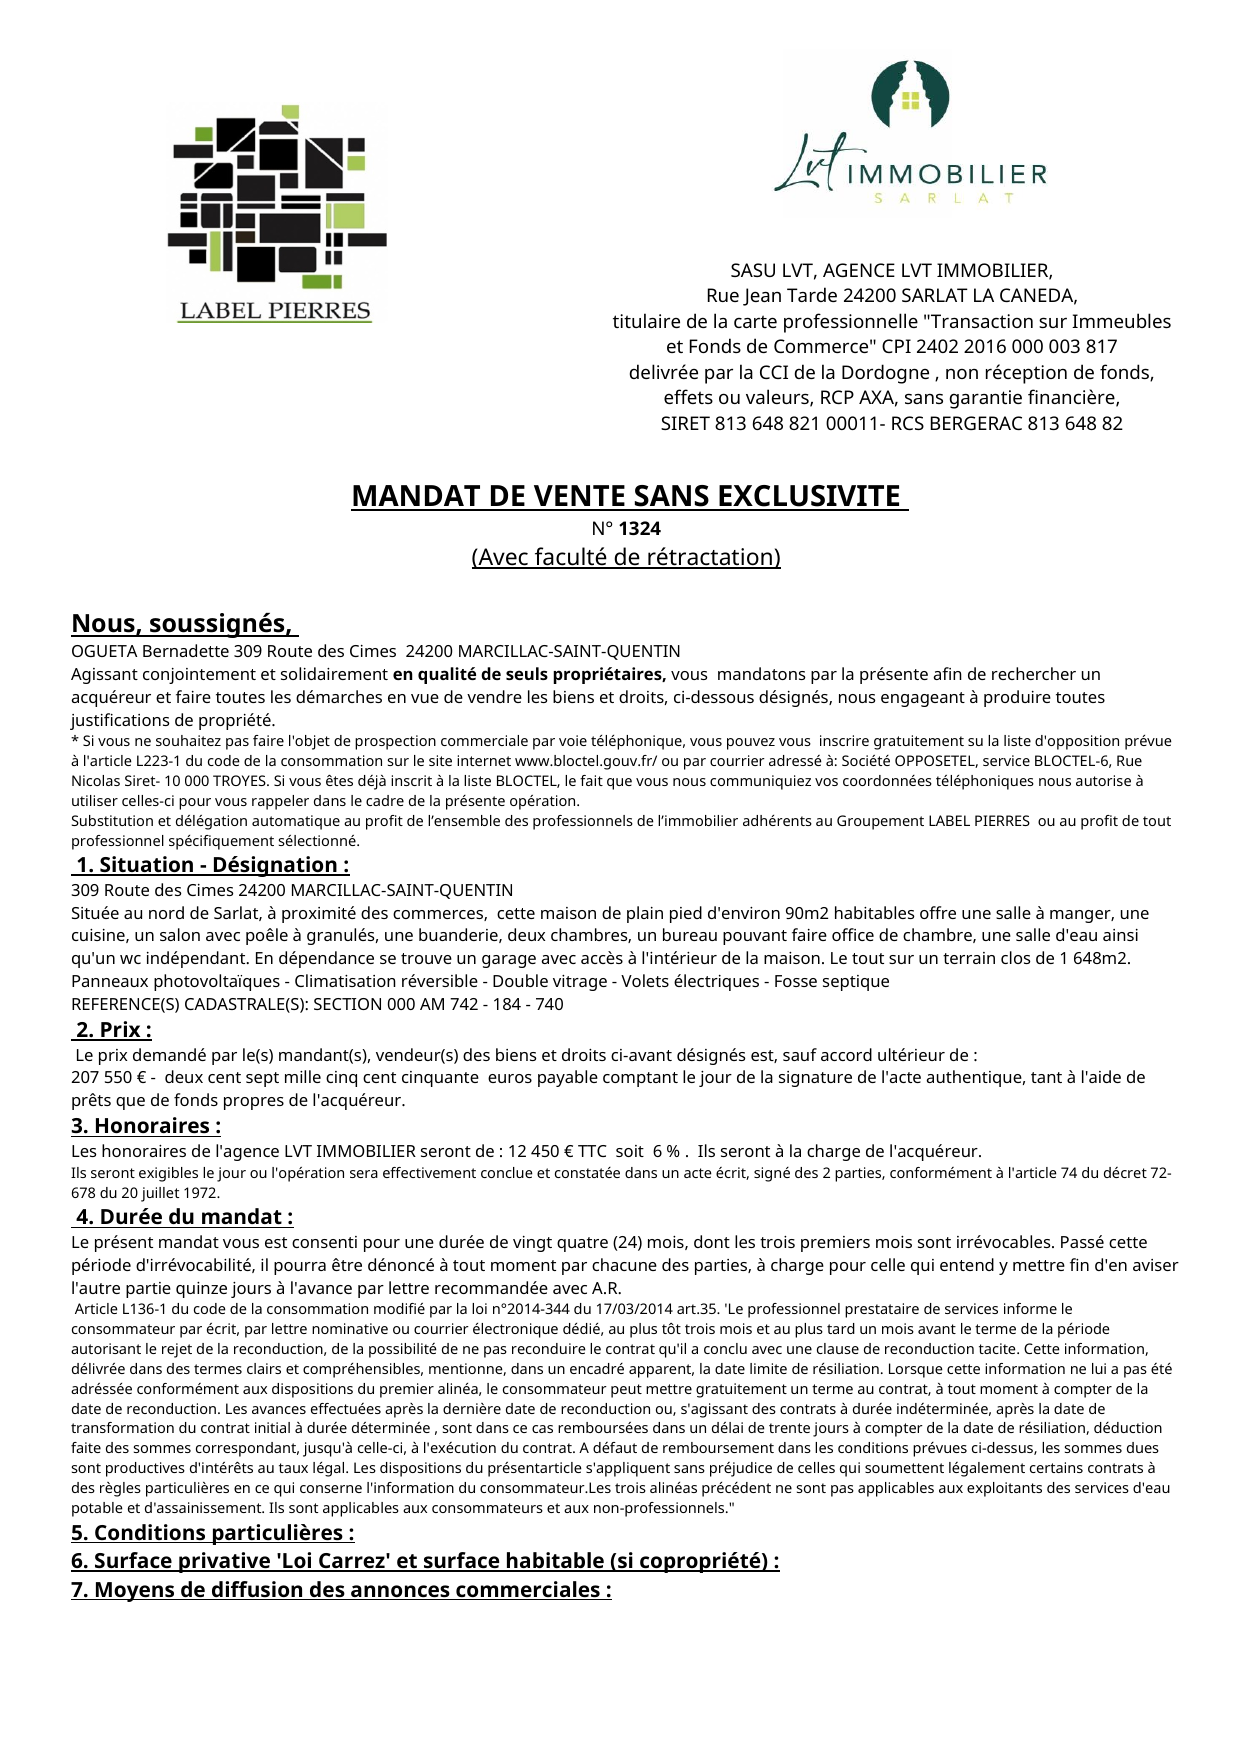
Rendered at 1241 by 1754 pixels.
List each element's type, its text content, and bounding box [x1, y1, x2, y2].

text 309 Route des Cimes 24200 MARCILLAC-SAINT-QUENTIN Située au nord de Sarlat, à proximité des commerces, cette maison de plain pied d'environ 90m2 habitables offre une salle à manger, une cuisine, un salon avec poêle à granulés, une buanderie, deux chambres, un bureau pouvant faire office de chambre, une salle d'eau ainsi qu'un wc indépendant. En dépendance se trouve un garage avec accès à l'intérieur de la maison. Le tout sur un terrain clos de 1 648m2. [71, 879, 1181, 969]
table_header [71, 30, 603, 436]
text MANDAT DE VENTE SANS EXCLUSIVITE [71, 475, 1181, 515]
text 3. Honoraires : [71, 1111, 1181, 1140]
text Le présent mandat vous est consenti pour une durée de vingt quatre (24) mois, dont les trois premiers mois sont irrévocables. Passé cette période d'irrévocabilité, il pourra être dénoncé à tout moment par chacune des parties, à charge pour celle qui entend y mettre fin d'en aviser l'autre partie quinze jours à l'avance par lettre recommandée avec A.R. [71, 1231, 1181, 1299]
text 207 550 € - deux cent sept mille cinq cent cinquante euros payable comptant le jour de la signature de l'acte authentique, tant à l'aide de prêts que de fonds propres de l'acquéreur. [71, 1066, 1181, 1111]
text Panneaux photovoltaïques - Climatisation réversible - Double vitrage - Volets électriques - Fosse septique [71, 969, 1181, 992]
table_header SASU LVT, AGENCE LVT IMMOBILIER, Rue Jean Tarde 24200 SARLAT LA CANEDA, titulaire de la carte professionnelle "Transaction sur Immeubles et Fonds de Commerce" CPI 2402 2016 000 003 817 delivrée par la CCI de la Dordogne , non réception de fonds, effets ou valeurs, RCP AXA, sans garantie financière, SIRET 813 648 821 00011- RCS BERGERAC 813 648 82 [603, 30, 1181, 436]
text N° 1324 [71, 515, 1181, 541]
text 7. Moyens de diffusion des annonces commerciales : [71, 1575, 1181, 1603]
text * Si vous ne souhaitez pas faire l'objet de prospection commerciale par voie téléphonique, vous pouvez vous inscrire gratuitement su la liste d'opposition prévue à l'article L223-1 du code de la consommation sur le site internet www.bloctel.gouv.fr/ ou par courrier adressé à: Société OPPOSETEL, service BLOCTEL-6, Rue Nicolas Siret- 10 000 TROYES. Si vous êtes déjà inscrit à la liste BLOCTEL, le fait que vous nous communiquiez vos coordonnées téléphoniques nous autorise à utiliser celles-ci pour vous rappeler dans le cadre de la présente opération. [71, 731, 1181, 810]
text Article L136-1 du code de la consommation modifié par la loi n°2014-344 du 17/03/2014 art.35. 'Le professionnel prestataire de services informe le consommateur par écrit, par lettre nominative ou courrier électronique dédié, au plus tôt trois mois et au plus tard un mois avant le terme de la période autorisant le rejet de la reconduction, de la possibilité de ne pas reconduire le contrat qu'il a conclu avec une clause de reconduction tacite. Cette information, délivrée dans des termes clairs et compréhensibles, mentionne, dans un encadré apparent, la date limite de résiliation. Lorsque cette information ne lui a pas été adréssée conformément aux dispositions du premier alinéa, le consommateur peut mettre gratuitement un terme au contrat, à tout moment à compter de la date de reconduction. Les avances effectuées après la dernière date de reconduction ou, s'agissant des contrats à durée indéterminée, après la date de transformation du contrat initial à durée déterminée , sont dans ce cas remboursées dans un délai de trente jours à compter de la date de résiliation, déduction faite des sommes correspondant, jusqu'à celle-ci, à l'exécution du contrat. A défaut de remboursement dans les conditions prévues ci-dessus, les sommes dues sont productives d'intérêts au taux légal. Les dispositions du présentarticle s'appliquent sans préjudice de celles qui soumettent légalement certains contrats à des règles particulières en ce qui conserne l'information du consommateur.Les trois alinéas précédent ne sont pas applicables aux exploitants des services d'eau potable et d'assainissement. Ils sont applicables aux consommateurs et aux non-professionnels." [71, 1299, 1181, 1518]
picture [165, 102, 388, 323]
text Substitution et délégation automatique au profit de l’ensemble des professionnels de l’immobilier adhérents au Groupement LABEL PIERRES ou au profit de tout professionnel spécifiquement sélectionné. [71, 810, 1181, 850]
text Ils seront exigibles le jour ou l'opération sera effectivement conclue et constatée dans un acte écrit, signé des 2 parties, conformément à l'article 74 du décret 72-678 du 20 juillet 1972. [71, 1163, 1181, 1202]
text 5. Conditions particulières : [71, 1518, 1181, 1546]
text 1. Situation - Désignation : [71, 850, 1181, 879]
picture [759, 49, 1061, 218]
text 4. Durée du mandat : [71, 1202, 1181, 1231]
text Les honoraires de l'agence LVT IMMOBILIER seront de : 12 450 € TTC soit 6 % . Ils seront à la charge de l'acquéreur. [71, 1140, 1181, 1163]
text 2. Prix : [71, 1015, 1181, 1043]
text REFERENCE(S) CADASTRALE(S): SECTION 000 AM 742 - 184 - 740 [71, 992, 1181, 1015]
text 6. Surface privative 'Loi Carrez' et surface habitable (si copropriété) : [71, 1546, 1181, 1575]
text (Avec faculté de rétractation) [71, 541, 1181, 572]
text Nous, soussignés, [71, 606, 1181, 640]
text Le prix demandé par le(s) mandant(s), vendeur(s) des biens et droits ci-avant désignés est, sauf accord ultérieur de : [71, 1043, 1181, 1066]
text OGUETA Bernadette 309 Route des Cimes 24200 MARCILLAC-SAINT-QUENTIN [71, 640, 1181, 663]
text Agissant conjointement et solidairement en qualité de seuls propriétaires, vous mandatons par la présente afin de rechercher un acquéreur et faire toutes les démarches en vue de vendre les biens et droits, ci-dessous désignés, nous engageant à produire toutes justifications de propriété. [71, 663, 1181, 731]
